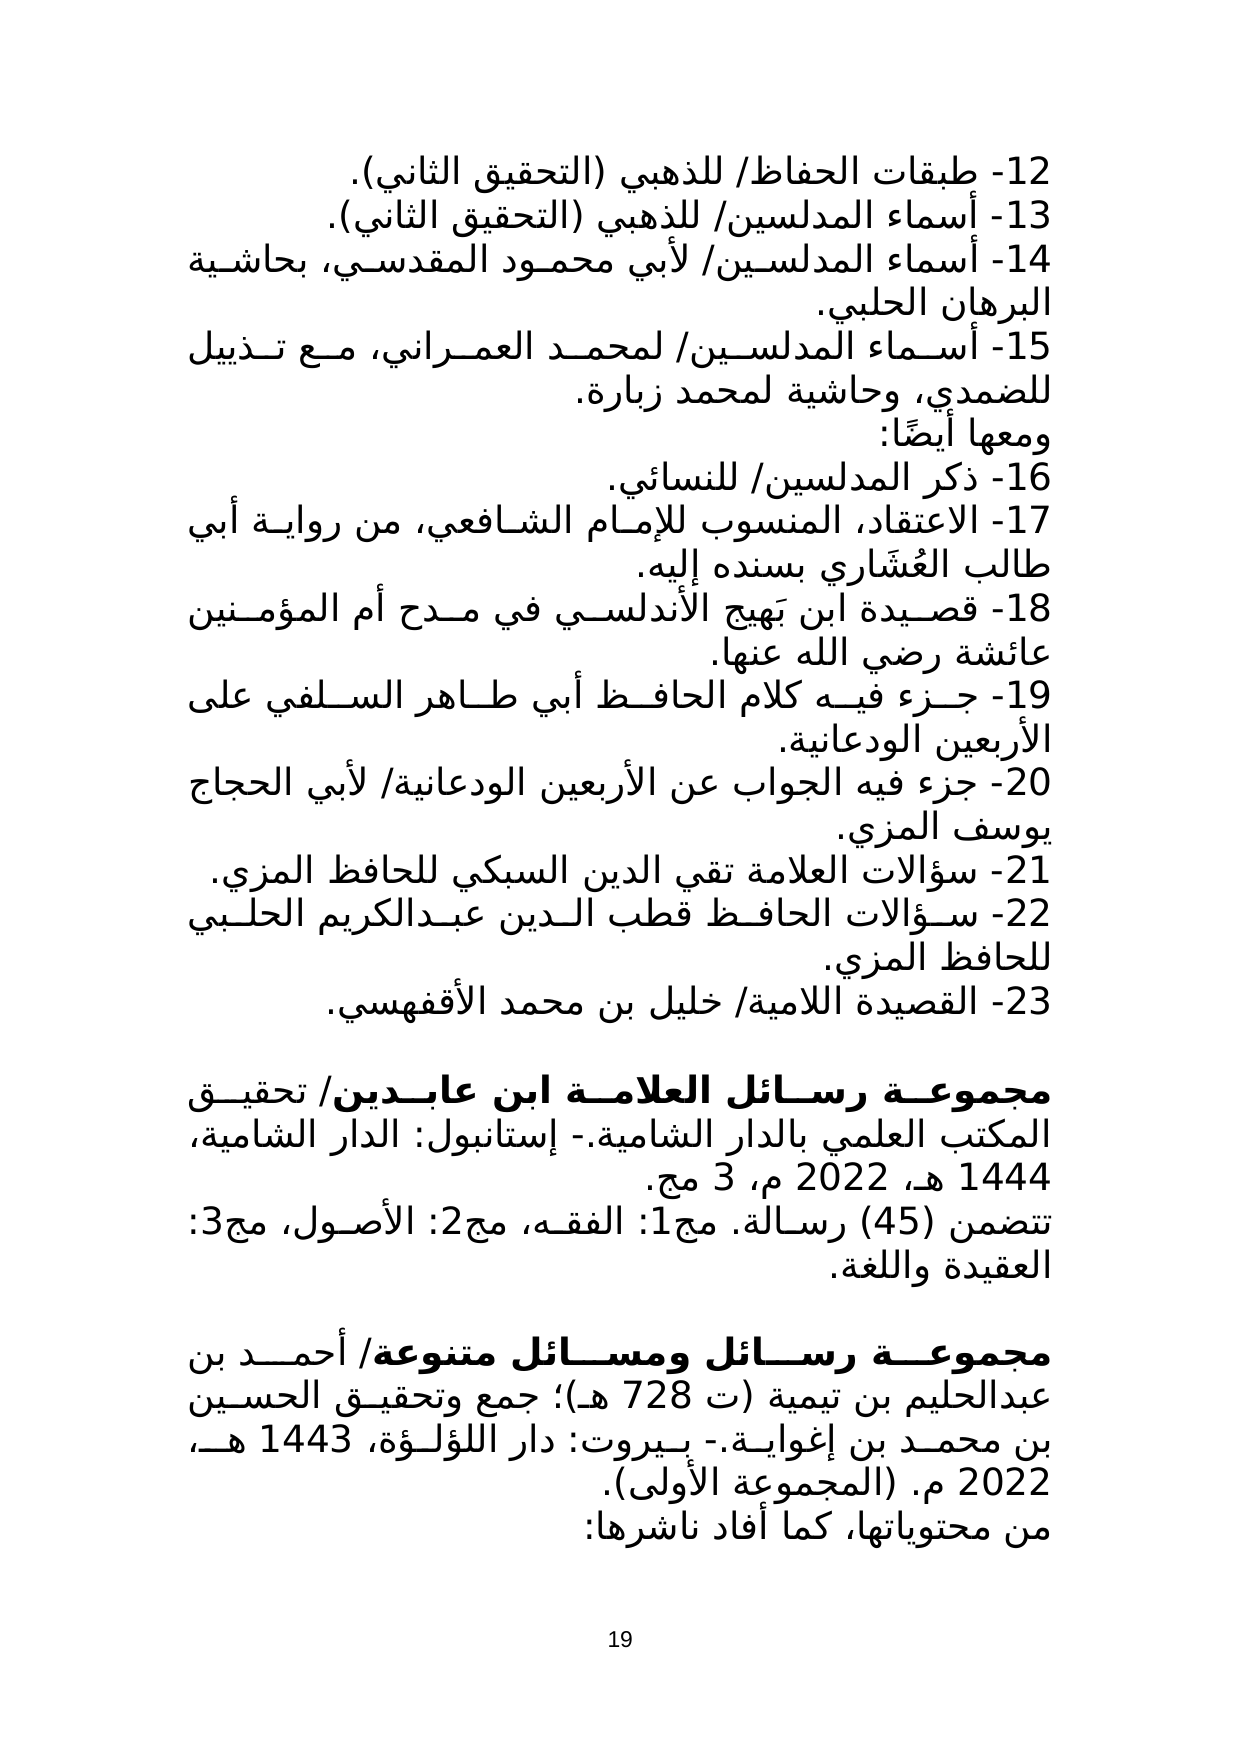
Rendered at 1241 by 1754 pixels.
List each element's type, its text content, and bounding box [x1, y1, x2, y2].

text 19- جزء فيه كلام الحافظ أبي طاهر السلفي على الأربعين الودعانية. [187, 674, 1053, 761]
text 12- طبقات الحفاظ/ للذهبي (التحقيق الثاني). [187, 150, 1053, 194]
text من محتوياتها، كما أفاد ناشرها: [187, 1505, 1053, 1548]
text 16- ذكر المدلسين/ للنسائي. [187, 456, 1053, 499]
text 17- الاعتقاد، المنسوب للإمام الشافعي، من رواية أبي طالب العُشَاري بسنده إليه. [187, 499, 1053, 586]
text 23- القصيدة اللامية/ خليل بن محمد الأقفهسي. [187, 979, 1053, 1023]
text تتضمن (45) رسالة. مج1: الفقه، مج2: الأصول، مج3: العقيدة واللغة. [187, 1200, 1053, 1287]
text 21- سؤالات العلامة تقي الدين السبكي للحافظ المزي. [187, 848, 1053, 892]
text 20- جزء فيه الجواب عن الأربعين الودعانية/ لأبي الحجاج يوسف المزي. [187, 761, 1053, 848]
text مجموعة رسائل ومسائل متنوعة/ أحمد بن عبدالحليم بن تيمية (ت 728 هـ)؛ جمع وتحقيق الحسين بن محمد بن إغواية.- بيروت: دار اللؤلؤة، 1443 هـ، 2022 م. (المجموعة الأولى). [187, 1330, 1053, 1505]
text مجموعة رسائل العلامة ابن عابدين/ تحقيق المكتب العلمي بالدار الشامية.- إستانبول: الدار الشامية، 1444 هـ، 2022 م، 3 مج. [187, 1069, 1053, 1200]
text 14- أسماء المدلسين/ لأبي محمود المقدسي، بحاشية البرهان الحلبي. [187, 237, 1053, 324]
text 18- قصيدة ابن بَهيج الأندلسي في مدح أم المؤمنين عائشة رضي الله عنها. [187, 586, 1053, 674]
text 15- أسماء المدلسين/ لمحمد العمراني، مع تذييل للضمدي، وحاشية لمحمد زبارة. [187, 324, 1053, 412]
text ومعها أيضًا: [187, 412, 1053, 456]
text 13- أسماء المدلسين/ للذهبي (التحقيق الثاني). [187, 194, 1053, 237]
text 22- سؤالات الحافظ قطب الدين عبدالكريم الحلبي للحافظ المزي. [187, 892, 1053, 979]
